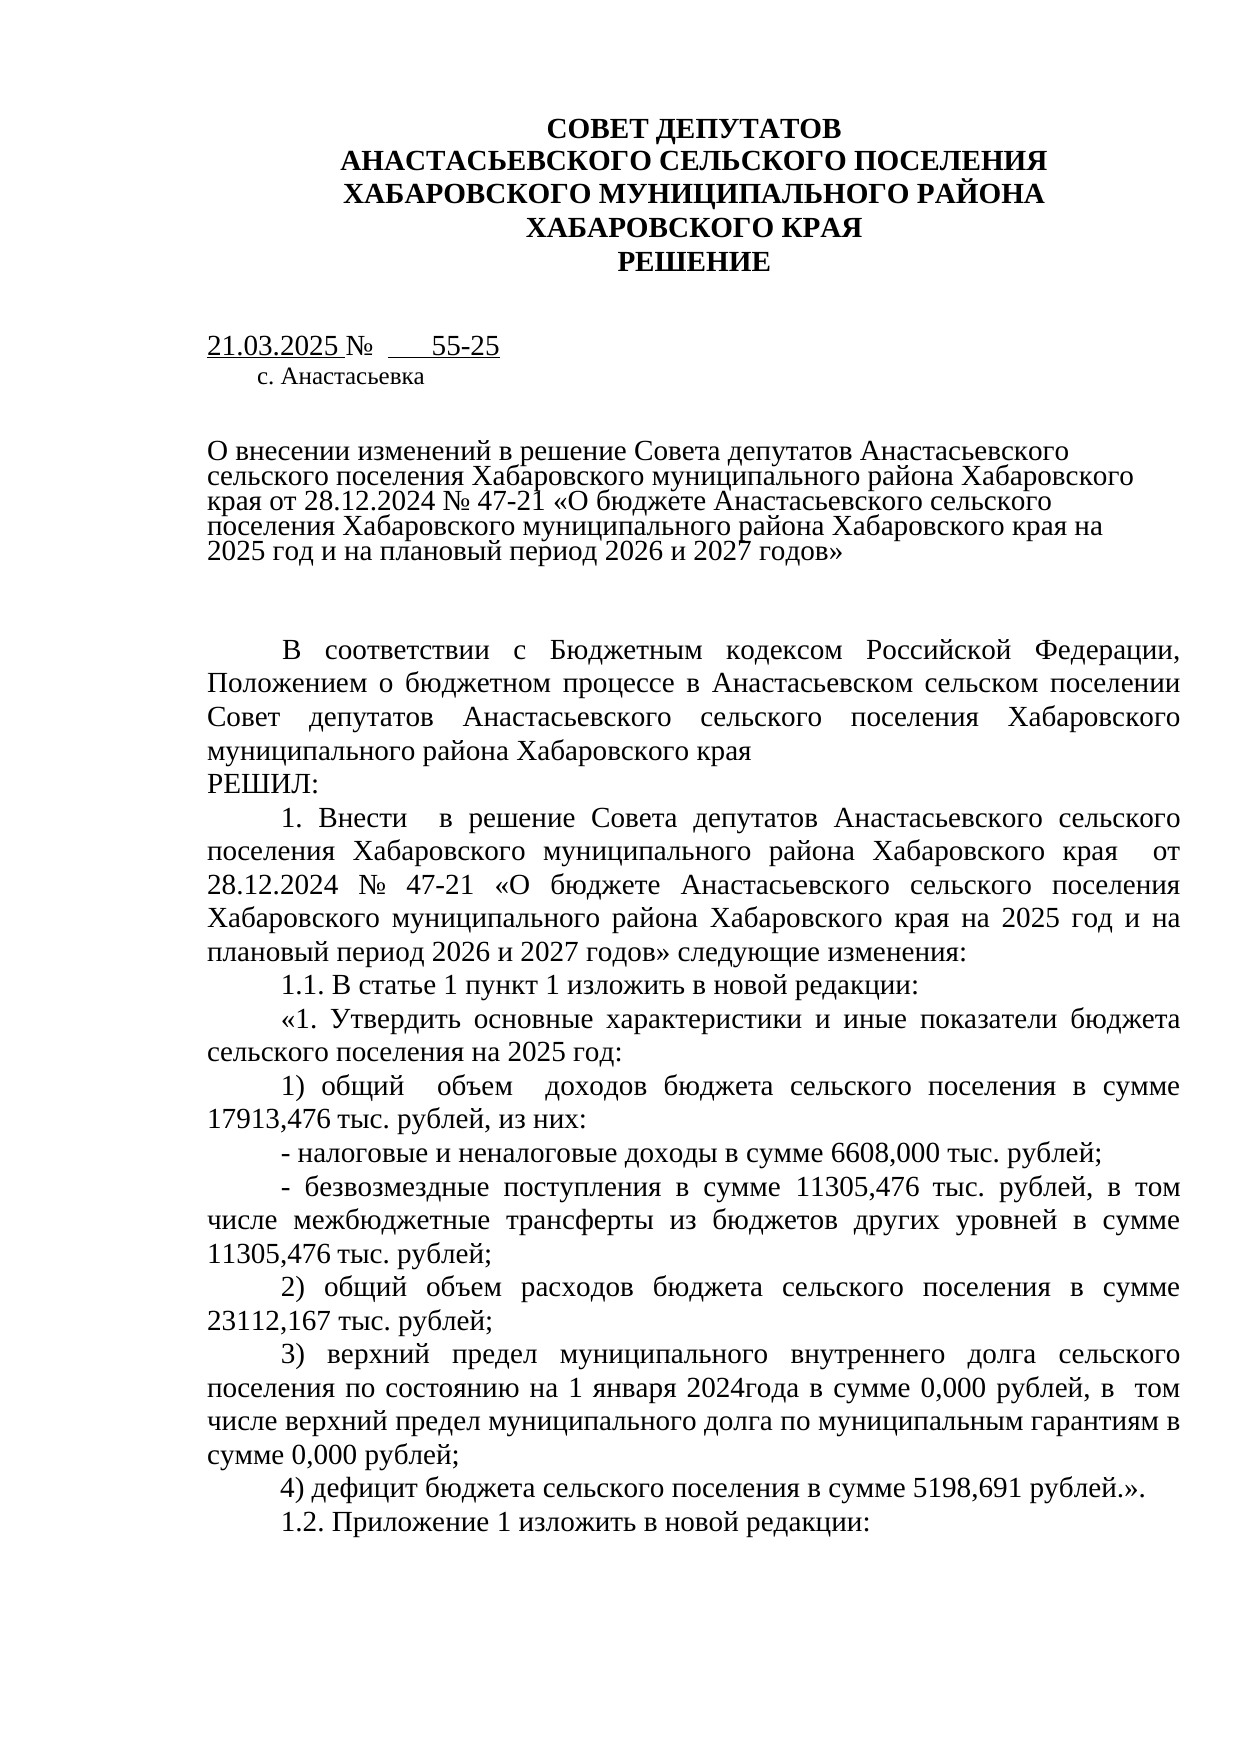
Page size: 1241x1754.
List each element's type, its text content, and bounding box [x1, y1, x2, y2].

text - налоговые и неналоговые доходы в сумме 6608,000 тыс. рублей; [207, 1135, 1181, 1169]
text 3) верхний предел муниципального внутреннего долга сельского поселения по состоянию на 1 января 2024года в сумме 0,000 рублей, в том числе верхний предел муниципального долга по муниципальным гарантиям в сумме 0,000 рублей; [207, 1336, 1181, 1471]
text 21.03.2025 № 55-25 [207, 328, 1181, 361]
text 1.2. Приложение 1 изложить в новой редакции: [207, 1504, 1181, 1538]
text В соответствии с Бюджетным кодексом Российской Федерации, Положением о бюджетном процессе в Анастасьевском сельском поселении Совет депутатов Анастасьевского сельского поселения Хабаровского муниципального района Хабаровского края [207, 632, 1181, 766]
text СОВЕТ ДЕПУТАТОВ [207, 118, 1181, 143]
text 2) общий объем расходов бюджета сельского поселения в сумме 23112,167 тыс. рублей; [207, 1269, 1181, 1336]
text О внесении изменений в решение Совета депутатов Анастасьевского сельского поселения Хабаровского муниципального района Хабаровского края от 28.12.2024 № 47-21 «О бюджете Анастасьевского сельского поселения Хабаровского муниципального района Хабаровского края на [207, 440, 1181, 540]
text - безвозмездные поступления в сумме 11305,476 тыс. рублей, в том числе межбюджетные трансферты из бюджетов других уровней в сумме 11305,476 тыс. рублей; [207, 1169, 1181, 1269]
text ХАБАРОВСКОГО КРАЯ [207, 210, 1181, 244]
text АНАСТАСЬЕВСКОГО СЕЛЬСКОГО ПОСЕЛЕНИЯ [207, 143, 1181, 177]
text РЕШИЛ: [207, 766, 1181, 800]
text с. Анастасьевка [207, 361, 1181, 390]
text 1. Внести в решение Совета депутатов Анастасьевского сельского поселения Хабаровского муниципального района Хабаровского края от 28.12.2024 № 47-21 «О бюджете Анастасьевского сельского поселения Хабаровского муниципального района Хабаровского края на 2025 год и на плановый период 2026 и 2027 годов» следующие изменения: [207, 800, 1181, 967]
text 1) общий объем доходов бюджета сельского поселения в сумме 17913,476 тыс. рублей, из них: [207, 1068, 1181, 1135]
text 2025 год и на плановый период 2026 и 2027 годов» [207, 540, 1181, 565]
text ХАБАРОВСКОГО МУНИЦИПАЛЬНОГО РАЙОНА [207, 177, 1181, 210]
text 1.1. В статье 1 пункт 1 изложить в новой редакции: [207, 967, 1181, 1001]
text РЕШЕНИЕ [207, 244, 1181, 277]
text «1. Утвердить основные характеристики и иные показатели бюджета сельского поселения на 2025 год: [207, 1001, 1181, 1068]
text 4) дефицит бюджета сельского поселения в сумме 5198,691 рублей.». [207, 1471, 1181, 1504]
